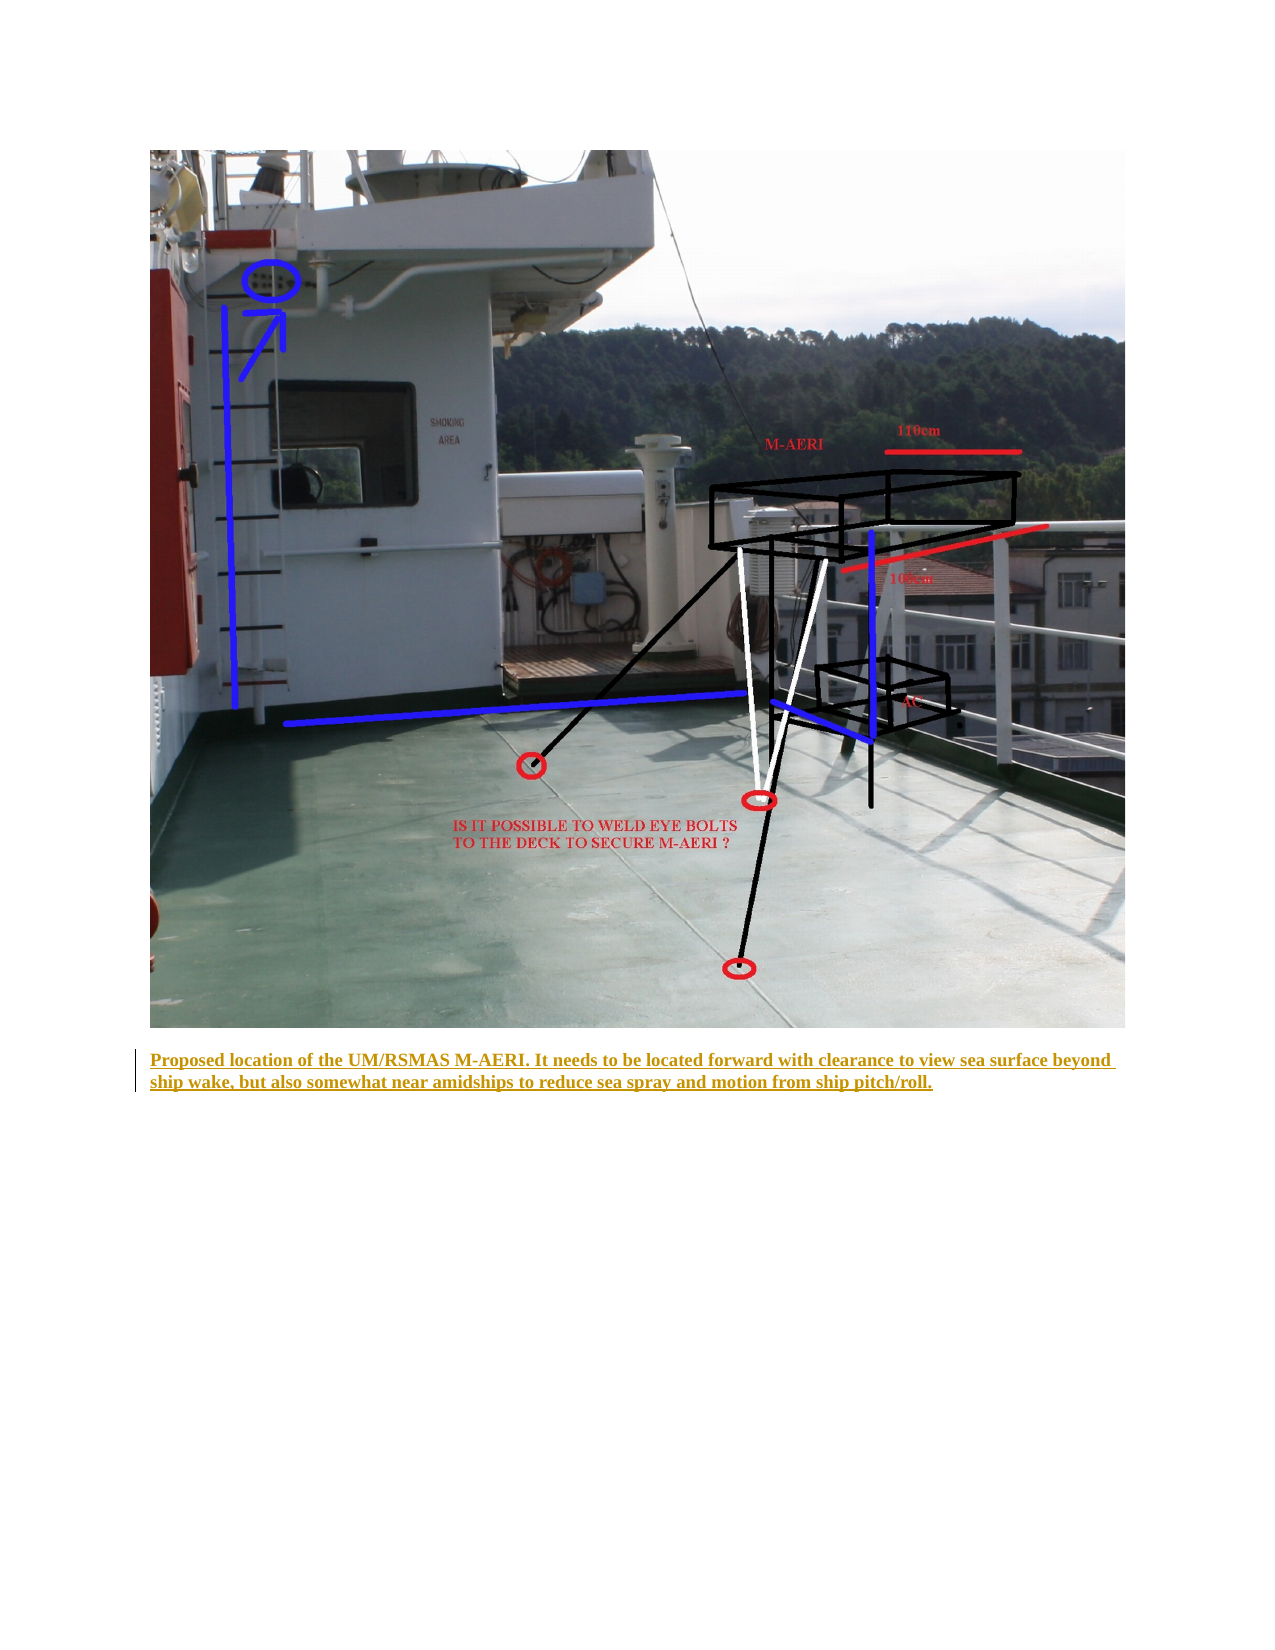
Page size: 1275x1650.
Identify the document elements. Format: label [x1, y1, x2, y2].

picture [150, 150, 1125, 1028]
